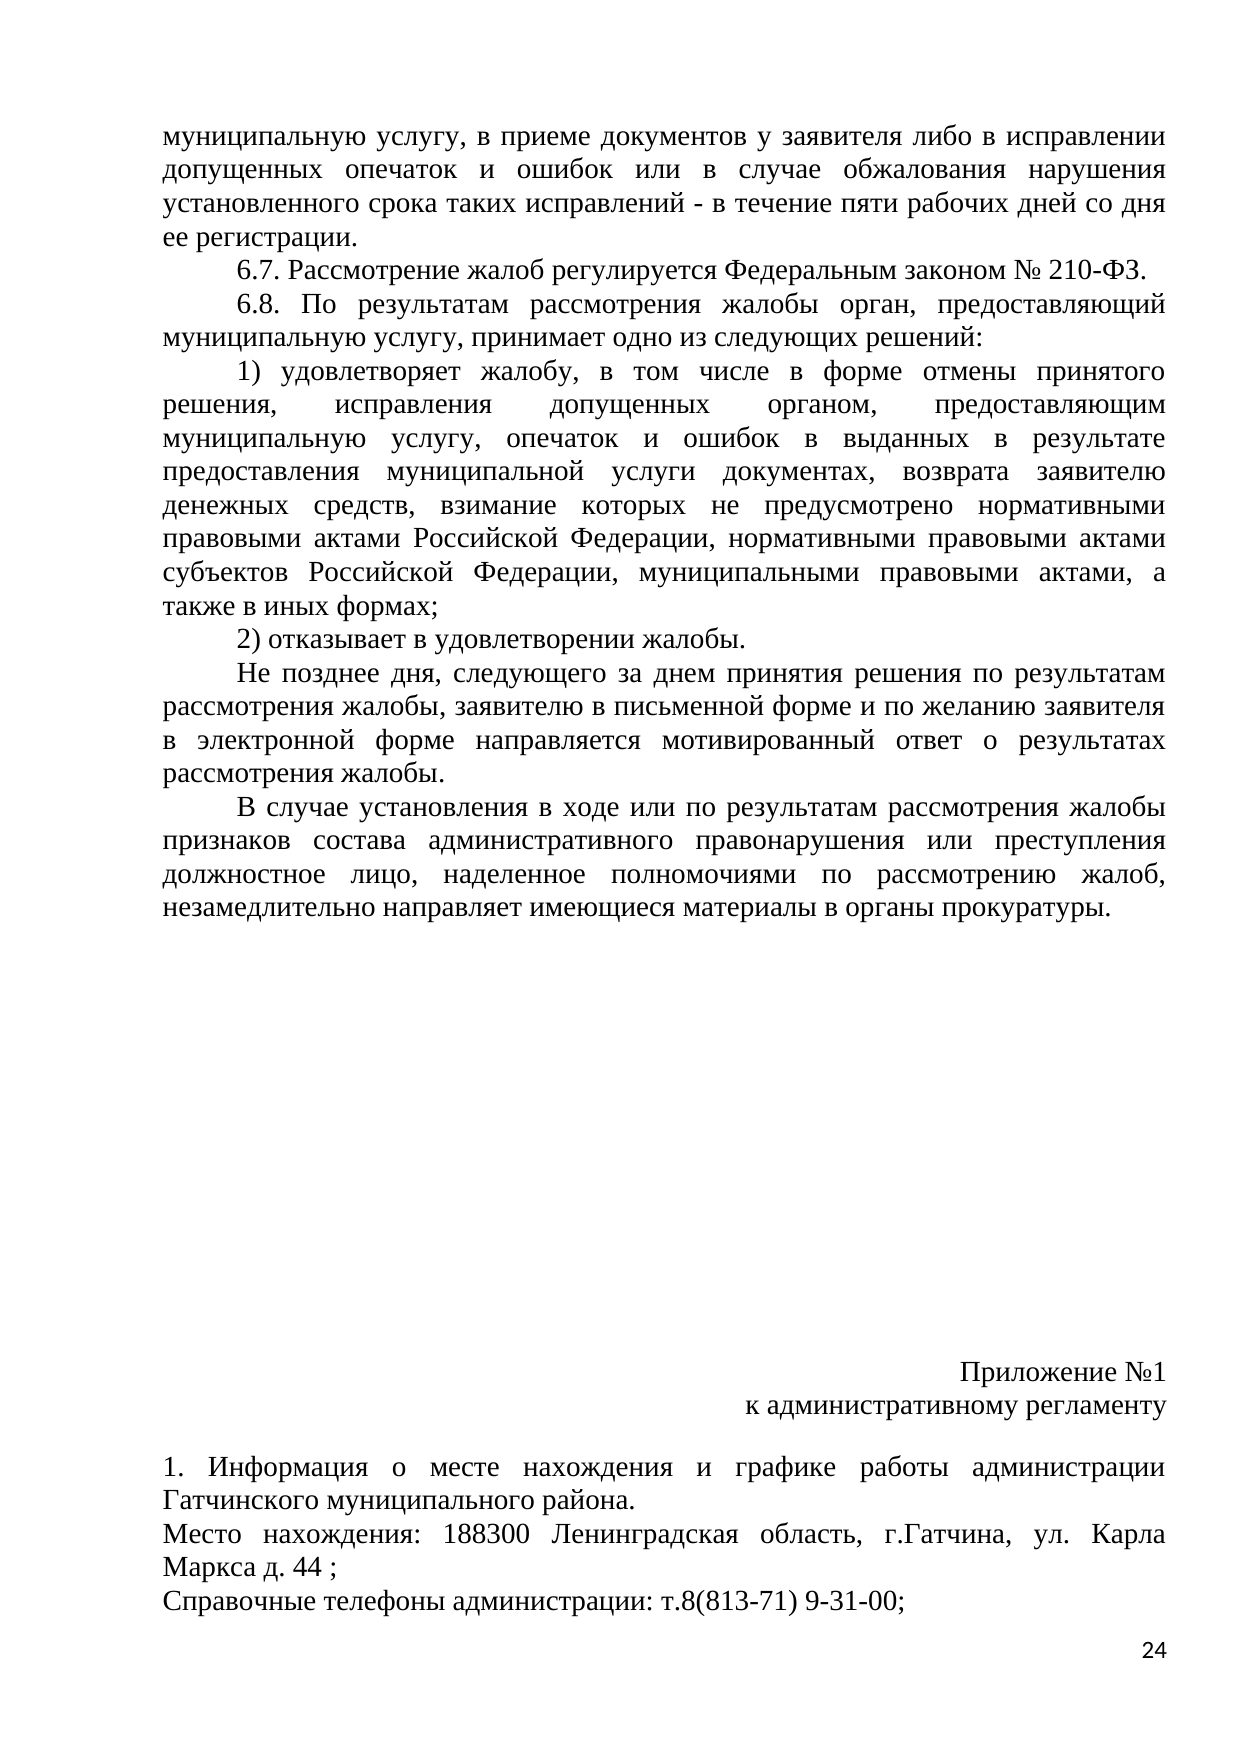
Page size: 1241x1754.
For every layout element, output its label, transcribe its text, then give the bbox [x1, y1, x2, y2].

title Приложение №1 [162, 1354, 1167, 1387]
text Место нахождения: 188300 Ленинградская область, г.Гатчина, ул. Карла Маркса д. 44 ; [162, 1516, 1167, 1583]
title к административному регламенту [162, 1387, 1167, 1421]
text 1. Информация о месте нахождения и графике работы администрации Гатчинского муниципального района. [162, 1449, 1167, 1516]
text 6.8. По результатам рассмотрения жалобы орган, предоставляющий муниципальную услугу, принимает одно из следующих решений: [162, 286, 1167, 353]
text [162, 118, 1167, 252]
text Не позднее дня, следующего за днем принятия решения по результатам рассмотрения жалобы, заявителю в письменной форме и по желанию заявителя в электронной форме направляется мотивированный ответ о результатах рассмотрения жалобы. [162, 655, 1167, 789]
text 1) удовлетворяет жалобу, в том числе в форме отмены принятого решения, исправления допущенных органом, предоставляющим муниципальную услугу, опечаток и ошибок в выданных в результате предоставления муниципальной услуги документах, возврата заявителю денежных средств, взимание которых не предусмотрено нормативными правовыми актами Российской Федерации, нормативными правовыми актами субъектов Российской Федерации, муниципальными правовыми актами, а также в иных формах; [162, 353, 1167, 621]
text В случае установления в ходе или по результатам рассмотрения жалобы признаков состава административного правонарушения или преступления должностное лицо, наделенное полномочиями по рассмотрению жалоб, незамедлительно направляет имеющиеся материалы в органы прокуратуры. [162, 789, 1167, 923]
text Справочные телефоны администрации: т.8(813-71) 9-31-00; [162, 1583, 1167, 1616]
text 6.7. Рассмотрение жалоб регулируется Федеральным законом № 210-ФЗ. [162, 252, 1167, 286]
text 2) отказывает в удовлетворении жалобы. [162, 621, 1167, 655]
